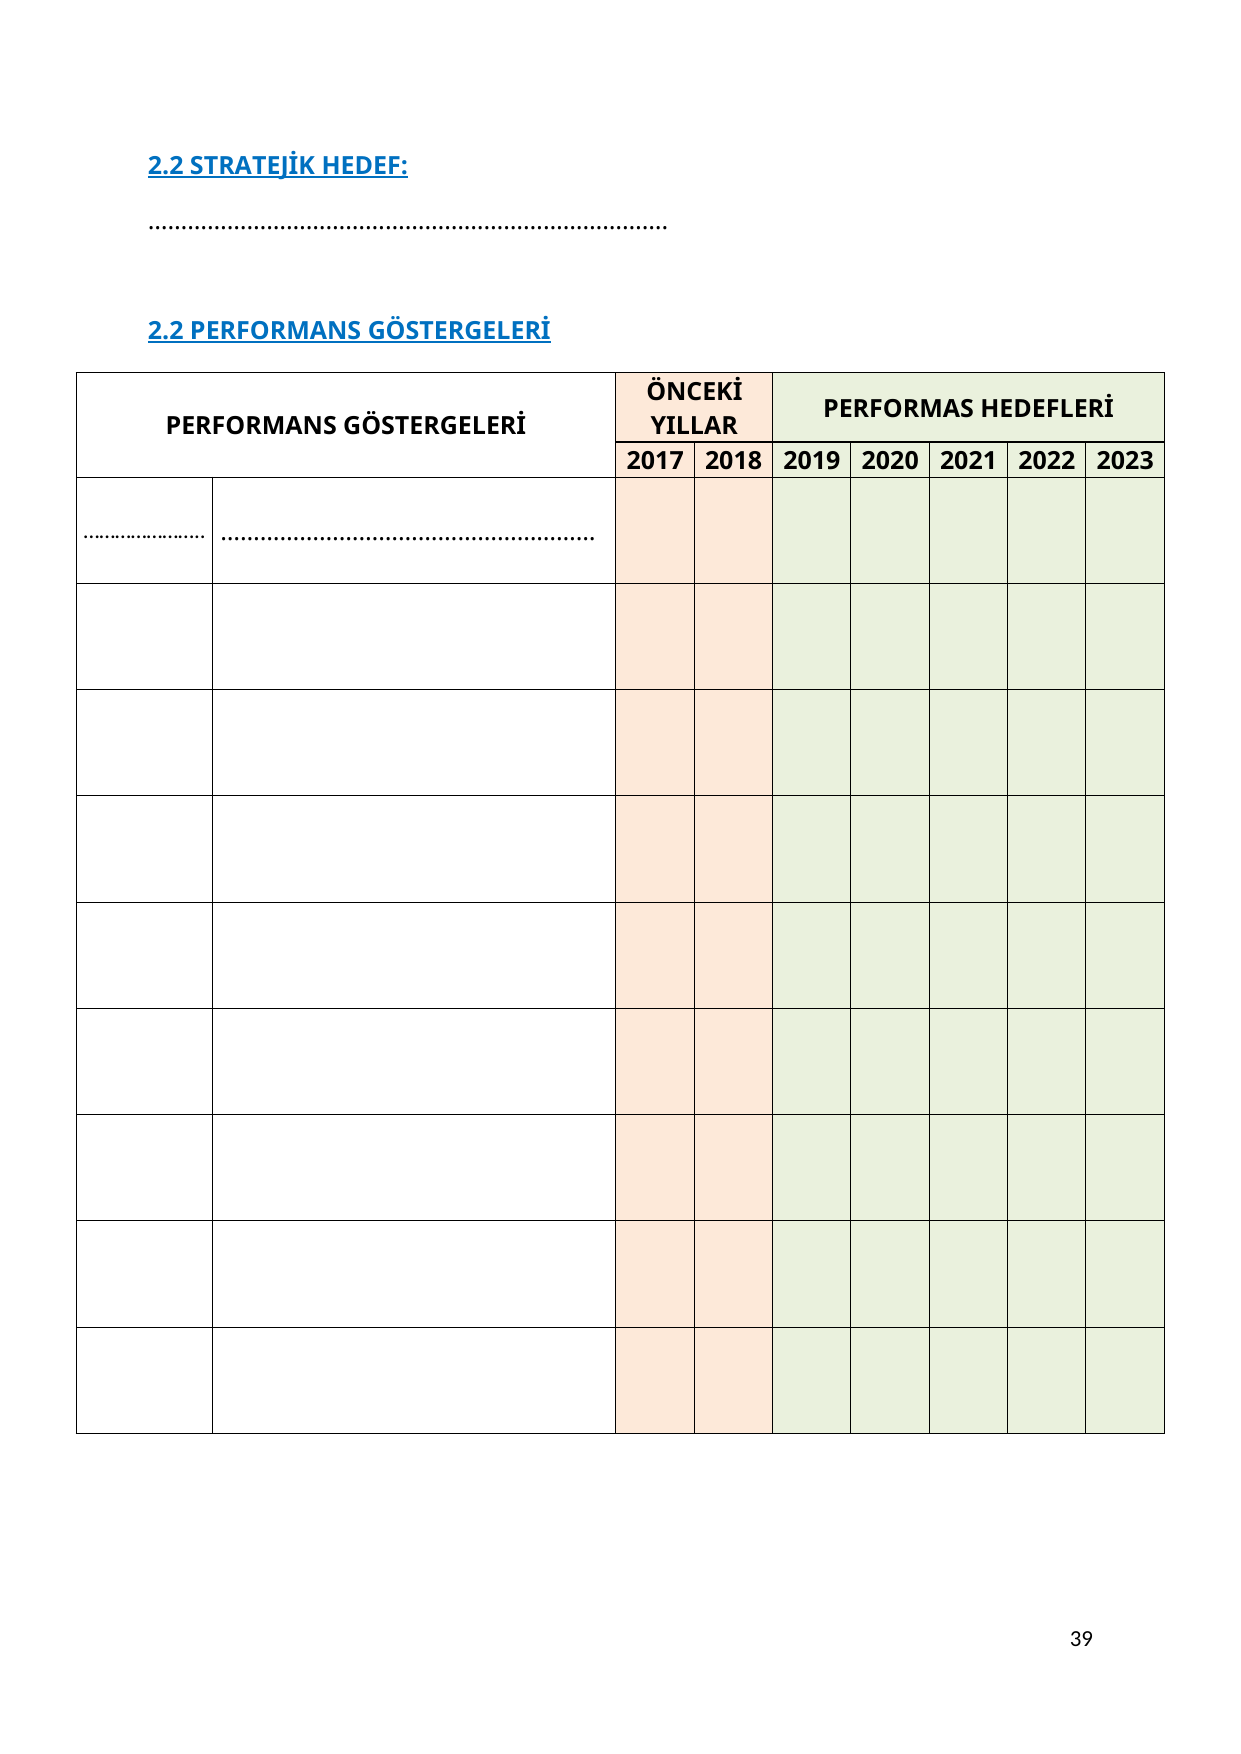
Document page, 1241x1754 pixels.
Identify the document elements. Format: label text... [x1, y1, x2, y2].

table_cell [77, 1221, 212, 1327]
table_cell [1008, 690, 1085, 795]
table_cell [1086, 1328, 1164, 1433]
table_cell [213, 690, 615, 795]
table_cell [77, 690, 212, 795]
table_cell [77, 1328, 212, 1433]
table_cell [930, 690, 1007, 795]
table_header PERFORMAS HEDEFLERİ [773, 373, 1164, 441]
table_cell [1086, 1221, 1164, 1327]
table_cell [773, 584, 850, 689]
table_cell [1086, 690, 1164, 795]
table_cell [773, 1221, 850, 1327]
table_cell [213, 1221, 615, 1327]
table_cell [213, 1115, 615, 1220]
table_cell [213, 1328, 615, 1433]
table_cell [1086, 584, 1164, 689]
table_cell [213, 796, 615, 902]
table_cell [1008, 478, 1085, 583]
table_cell [695, 1221, 772, 1327]
table_cell [773, 690, 850, 795]
table_cell [851, 1328, 929, 1433]
table_cell [1008, 1009, 1085, 1114]
table_cell 2022 [1008, 443, 1085, 477]
table_cell [1008, 1328, 1085, 1433]
table_cell [773, 478, 850, 583]
table_cell [616, 478, 694, 583]
table_cell [851, 1115, 929, 1220]
table_cell [1086, 478, 1164, 583]
table_cell 2019 [773, 443, 850, 477]
table_cell [616, 796, 694, 902]
table_cell [1086, 1115, 1164, 1220]
table_cell [77, 903, 212, 1008]
text 2.2 STRATEJİK HEDEF: [148, 148, 1093, 182]
table_cell [851, 1009, 929, 1114]
table_cell [616, 1009, 694, 1114]
table_cell [616, 1221, 694, 1327]
table_cell [930, 1328, 1007, 1433]
table_cell [77, 584, 212, 689]
table_cell 2017 [616, 443, 694, 477]
table_cell [695, 478, 772, 583]
table_cell [930, 903, 1007, 1008]
table_cell [930, 1009, 1007, 1114]
table_cell [77, 1009, 212, 1114]
table_cell [616, 1115, 694, 1220]
table_cell [1086, 796, 1164, 902]
table_cell [930, 1115, 1007, 1220]
text ……………………………………………………………………. [148, 202, 1093, 237]
table_cell [695, 1009, 772, 1114]
table_cell [213, 1009, 615, 1114]
table_cell ………………….. [77, 478, 212, 583]
table_cell [616, 584, 694, 689]
table_cell [773, 1009, 850, 1114]
table_cell [930, 584, 1007, 689]
table_cell ………………………………………………… [213, 478, 615, 583]
table_cell [77, 796, 212, 902]
table_header ÖNCEKİ YILLAR [616, 373, 772, 441]
table_cell [1008, 1221, 1085, 1327]
table_cell [851, 478, 929, 583]
table_cell [773, 1115, 850, 1220]
table_cell [1086, 903, 1164, 1008]
table_cell [695, 690, 772, 795]
table_cell [773, 796, 850, 902]
table_cell [851, 903, 929, 1008]
table_cell [773, 1328, 850, 1433]
table_cell [616, 903, 694, 1008]
table_cell [930, 796, 1007, 902]
table_cell [851, 1221, 929, 1327]
table_cell 2023 [1086, 443, 1164, 477]
table_cell [695, 584, 772, 689]
table_cell [616, 690, 694, 795]
table_cell [851, 584, 929, 689]
table_cell 2020 [851, 443, 929, 477]
table_cell [695, 1328, 772, 1433]
table_cell [213, 584, 615, 689]
table_cell [930, 1221, 1007, 1327]
table_cell [695, 1115, 772, 1220]
text 2.2 PERFORMANS GÖSTERGELERİ [148, 312, 1093, 346]
table_cell 2021 [930, 443, 1007, 477]
table_cell [695, 903, 772, 1008]
table_cell [77, 1115, 212, 1220]
table_cell [1008, 1115, 1085, 1220]
table_cell [695, 796, 772, 902]
table_cell [1008, 903, 1085, 1008]
table_cell [930, 478, 1007, 583]
table_cell [1008, 584, 1085, 689]
table_cell [616, 1328, 694, 1433]
table_cell 2018 [695, 443, 772, 477]
table_cell [851, 796, 929, 902]
table_cell [1008, 796, 1085, 902]
table_cell [851, 690, 929, 795]
table_cell [213, 903, 615, 1008]
table_cell [773, 903, 850, 1008]
table_header PERFORMANS GÖSTERGELERİ [77, 373, 615, 477]
table_cell [1086, 1009, 1164, 1114]
